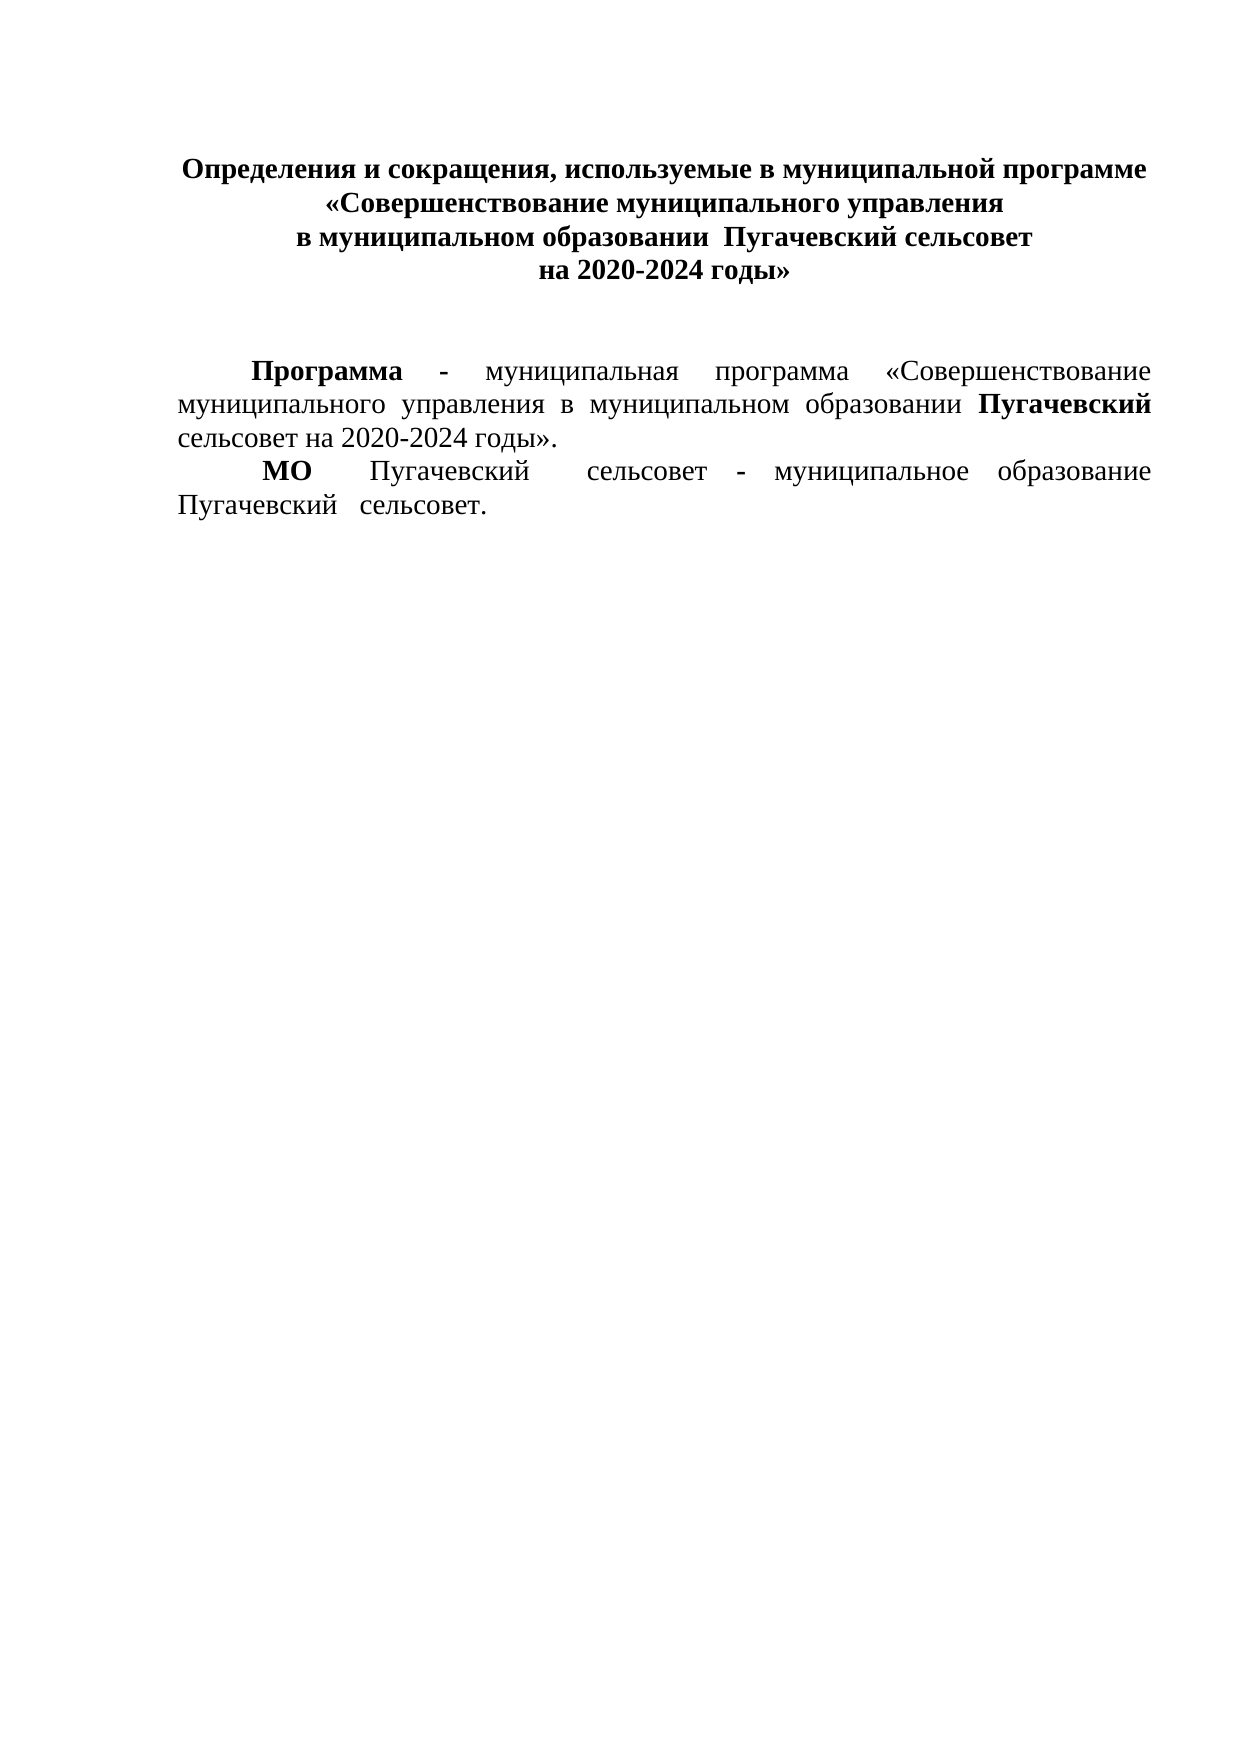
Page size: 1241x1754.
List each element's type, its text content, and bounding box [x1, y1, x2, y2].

text на 2020-2024 годы» [177, 252, 1152, 286]
text Определения и сокращения, используемые в муниципальной программе «Совершенствование муниципального управления [177, 152, 1152, 219]
text Программа - муниципальная программа «Совершенствование муниципального управления в муниципальном образовании Пугачевский сельсовет на 2020-2024 годы». [177, 353, 1152, 453]
text МО Пугачевский сельсовет - муниципальное образование Пугачевский сельсовет. [177, 453, 1152, 521]
text в муниципальном образовании Пугачевский сельсовет [177, 219, 1152, 252]
